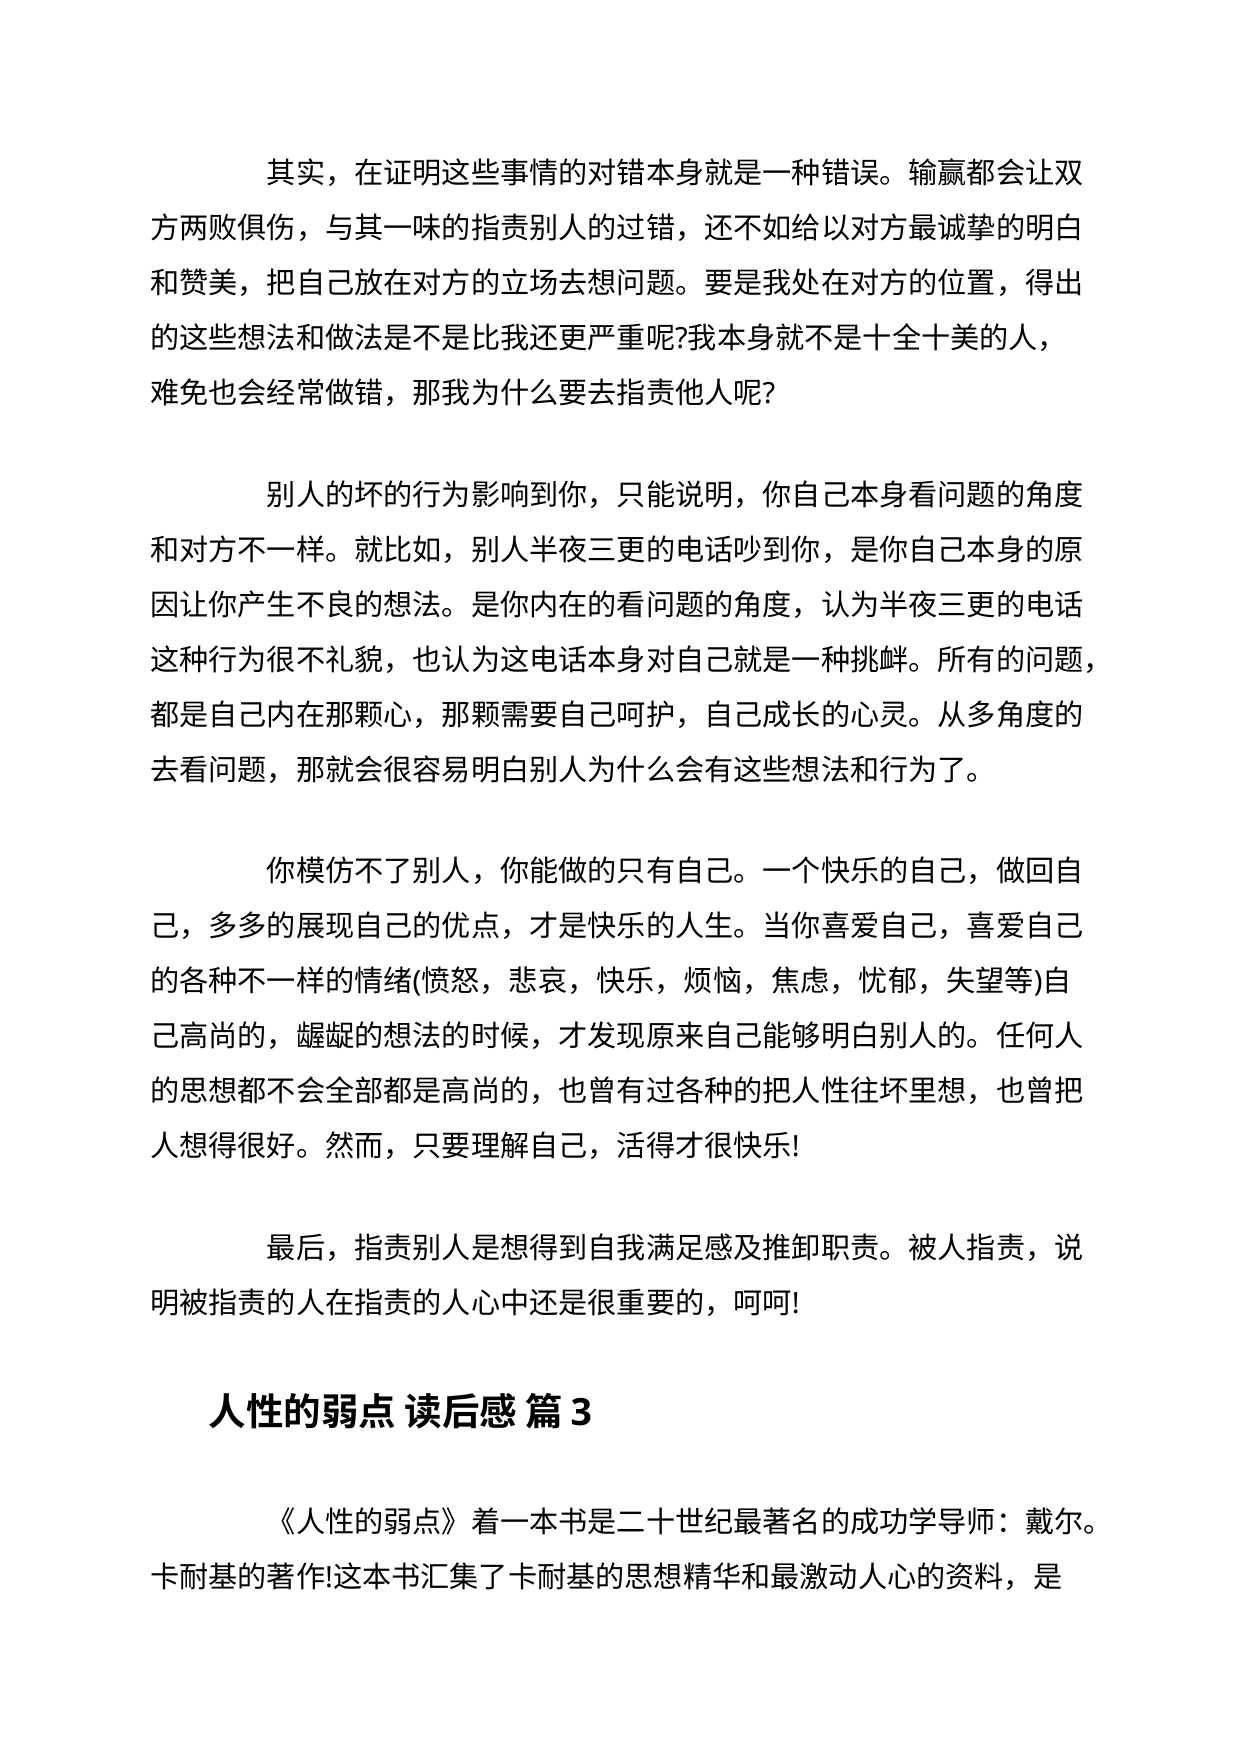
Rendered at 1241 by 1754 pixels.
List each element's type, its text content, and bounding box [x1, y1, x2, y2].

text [150, 1499, 1090, 1596]
text 最后，指责别人是想得到自我满足感及推卸职责。被人指责，说明被指责的人在指责的人心中还是很重要的，呵呵! [150, 1224, 1090, 1322]
text 其实，在证明这些事情的对错本身就是一种错误。输赢都会让双方两败俱伤，与其一味的指责别人的过错，还不如给以对方最诚挚的明白和赞美，把自己放在对方的立场去想问题。要是我处在对方的位置，得出的这些想法和做法是不是比我还更严重呢?我本身就不是十全十美的人，难免也会经常做错，那我为什么要去指责他人呢? [150, 150, 1090, 412]
text 别人的坏的行为影响到你，只能说明，你自己本身看问题的角度和对方不一样。就比如，别人半夜三更的电话吵到你，是你自己本身的原因让你产生不良的想法。是你内在的看问题的角度，认为半夜三更的电话这种行为很不礼貌，也认为这电话本身对自己就是一种挑衅。所有的问题，都是自己内在那颗心，那颗需要自己呵护，自己成长的心灵。从多角度的去看问题，那就会很容易明白别人为什么会有这些想法和行为了。 [150, 472, 1090, 788]
text 人性的弱点 读后感 篇3 [150, 1381, 1090, 1436]
text 你模仿不了别人，你能做的只有自己。一个快乐的自己，做回自己，多多的展现自己的优点，才是快乐的人生。当你喜爱自己，喜爱自己的各种不一样的情绪(愤怒，悲哀，快乐，烦恼，焦虑，忧郁，失望等)自己高尚的，龌龊的想法的时候，才发现原来自己能够明白别人的。任何人的思想都不会全部都是高尚的，也曾有过各种的把人性往坏里想，也曾把人想得很好。然而，只要理解自己，活得才很快乐! [150, 848, 1090, 1165]
